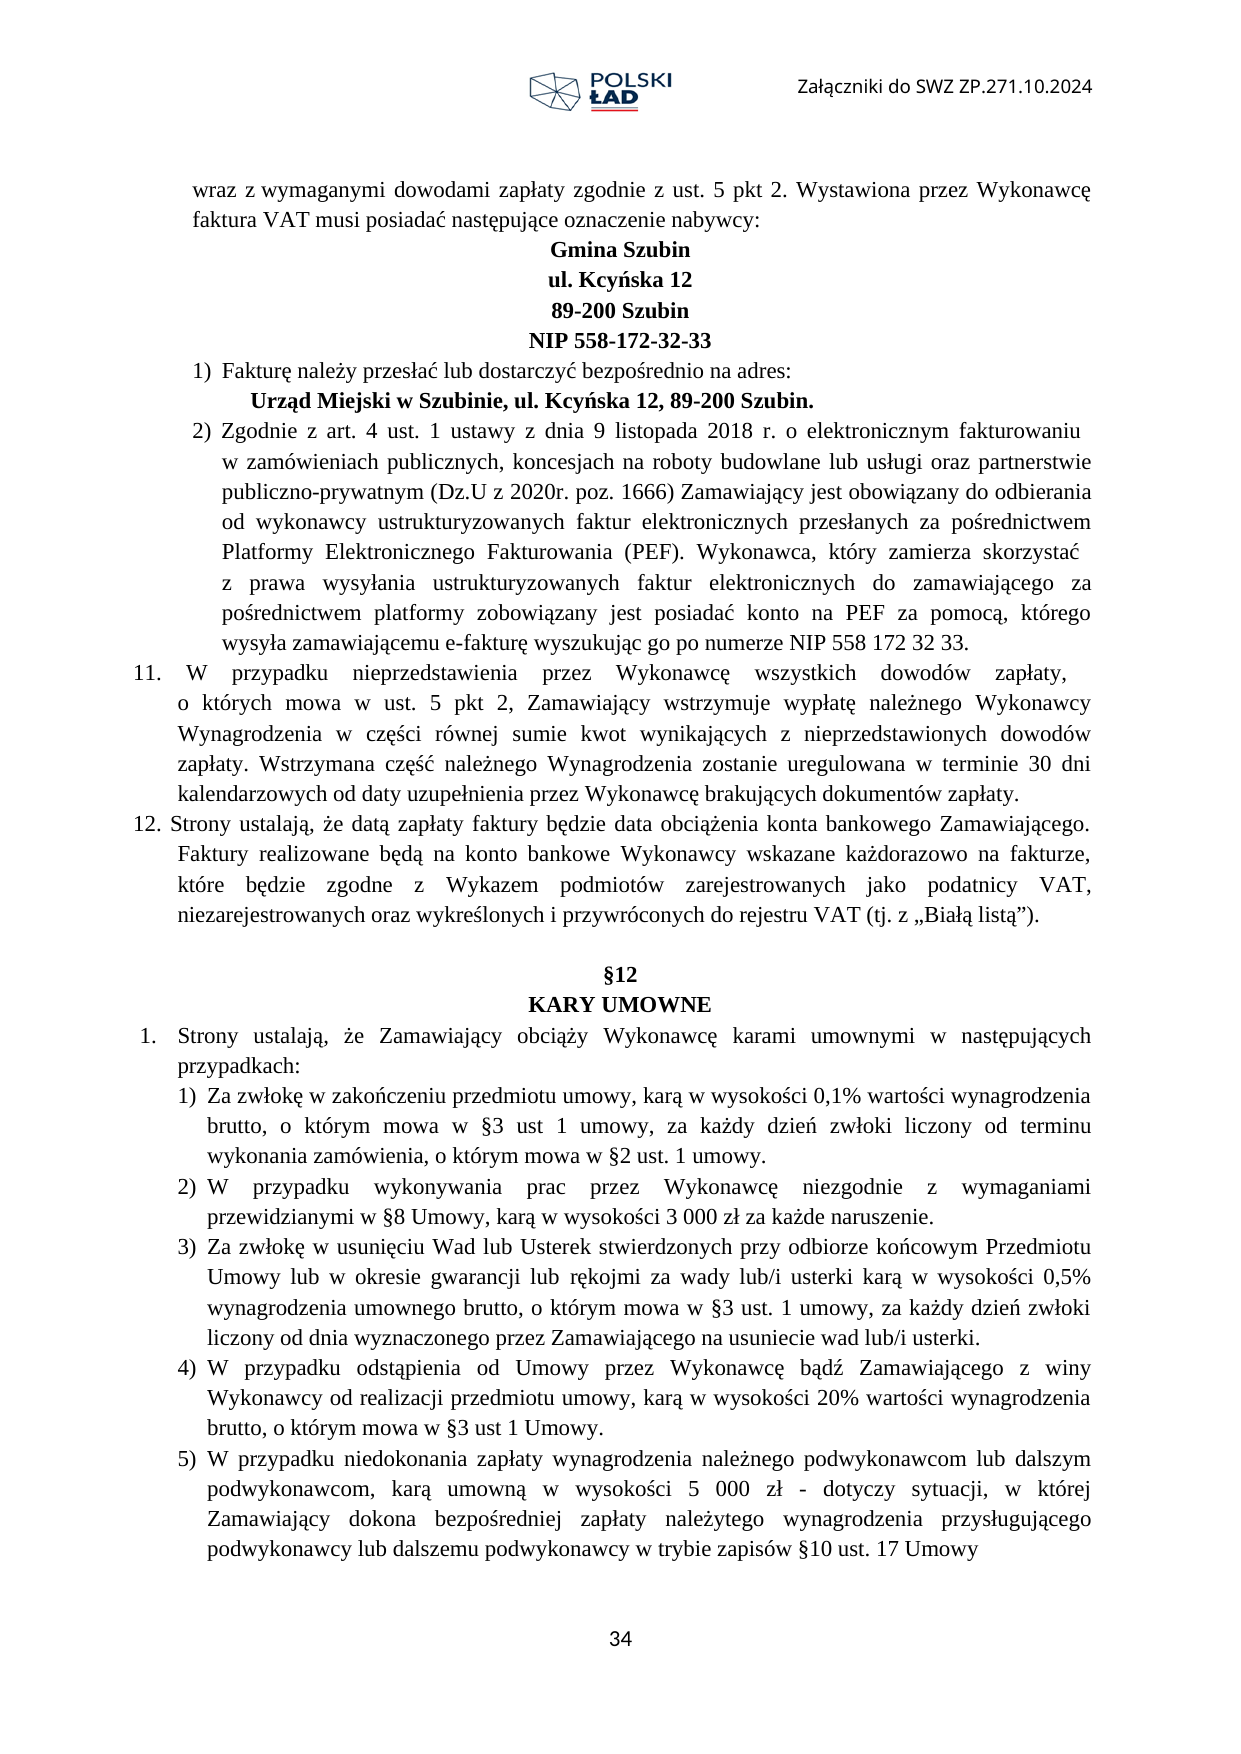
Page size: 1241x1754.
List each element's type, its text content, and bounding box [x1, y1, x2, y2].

text KARY UMOWNE [148, 992, 1092, 1018]
list Za zwłokę w usunięciu Wad lub Usterek stwierdzonych przy odbiorze końcowym Przedmiotu Umowy lub w okresie gwarancji lub rękojmi za wady lub/i usterki karą w wysokości 0,5% wynagrodzenia umownego brutto, o którym mowa w §3 ust. 1 umowy, za każdy dzień zwłoki liczony od dnia wyznaczonego przez Zamawiającego na usuniecie wad lub/i usterki. [177, 1233, 1092, 1350]
text Gmina Szubin [148, 236, 1092, 263]
list W przypadku niedokonania zapłaty wynagrodzenia należnego podwykonawcom lub dalszym podwykonawcom, karą umowną w wysokości 5 000 zł - dotyczy sytuacji, w której Zamawiający dokona bezpośredniej zapłaty należytego wynagrodzenia przysługującego podwykonawcy lub dalszemu podwykonawcy w trybie zapisów §10 ust. 17 Umowy [177, 1445, 1092, 1562]
text §12 [148, 961, 1092, 988]
text 12. Strony ustalają, że datą zapłaty faktury będzie data obciążenia konta bankowego Zamawiającego. Faktury realizowane będą na konto bankowe Wykonawcy wskazane każdorazowo na fakturze, które będzie zgodne z Wykazem podmiotów zarejestrowanych jako podatnicy VAT, niezarejestrowanych oraz wykreślonych i przywróconych do rejestru VAT (tj. z „Białą listą”). [133, 810, 1092, 927]
text 2) Zgodnie z art. 4 ust. 1 ustawy z dnia 9 listopada 2018 r. o elektronicznym fakturowaniu w zamówieniach publicznych, koncesjach na roboty budowlane lub usługi oraz partnerstwie publiczno-prywatnym (Dz.U z 2020r. poz. 1666) Zamawiający jest obowiązany do odbierania od wykonawcy ustrukturyzowanych faktur elektronicznych przesłanych za pośrednictwem Platformy Elektronicznego Fakturowania (PEF). Wykonawca, który zamierza skorzystać z prawa wysyłania ustrukturyzowanych faktur elektronicznych do zamawiającego za pośrednictwem platformy zobowiązany jest posiadać konto na PEF za pomocą, którego wysyła zamawiającemu e-fakturę wyszukując go po numerze NIP 558 172 32 33. [192, 418, 1092, 655]
list Strony ustalają, że Zamawiający obciąży Wykonawcę karami umownymi w następujących przypadkach: [148, 1022, 1092, 1078]
list W przypadku odstąpienia od Umowy przez Wykonawcę bądź Zamawiającego z winy Wykonawcy od realizacji przedmiotu umowy, karą w wysokości 20% wartości wynagrodzenia brutto, o którym mowa w §3 ust 1 Umowy. [177, 1354, 1092, 1441]
picture [482, 6, 721, 176]
list Za zwłokę w zakończeniu przedmiotu umowy, karą w wysokości 0,1% wartości wynagrodzenia brutto, o którym mowa w §3 ust 1 umowy, za każdy dzień zwłoki liczony od terminu wykonania zamówienia, o którym mowa w §2 ust. 1 umowy. [177, 1082, 1092, 1169]
list Fakturę należy przesłać lub dostarczyć bezpośrednio na adres: [192, 357, 1092, 383]
text NIP 558-172-32-33 [148, 327, 1092, 353]
text 89-200 Szubin [148, 297, 1092, 323]
text Urząd Miejski w Szubinie, ul. Kcyńska 12, 89-200 Szubin. [222, 387, 1092, 414]
list W przypadku wykonywania prac przez Wykonawcę niezgodnie z wymaganiami przewidzianymi w §8 Umowy, karą w wysokości 3 000 zł za każde naruszenie. [177, 1173, 1092, 1229]
text 11. W przypadku nieprzedstawienia przez Wykonawcę wszystkich dowodów zapłaty, o których mowa w ust. 5 pkt 2, Zamawiający wstrzymuje wypłatę należnego Wykonawcy Wynagrodzenia w części równej sumie kwot wynikających z nieprzedstawionych dowodów zapłaty. Wstrzymana część należnego Wynagrodzenia zostanie uregulowana w terminie 30 dni kalendarzowych od daty uzupełnienia przez Wykonawcę brakujących dokumentów zapłaty. [133, 659, 1092, 806]
text ul. Kcyńska 12 [148, 267, 1092, 293]
